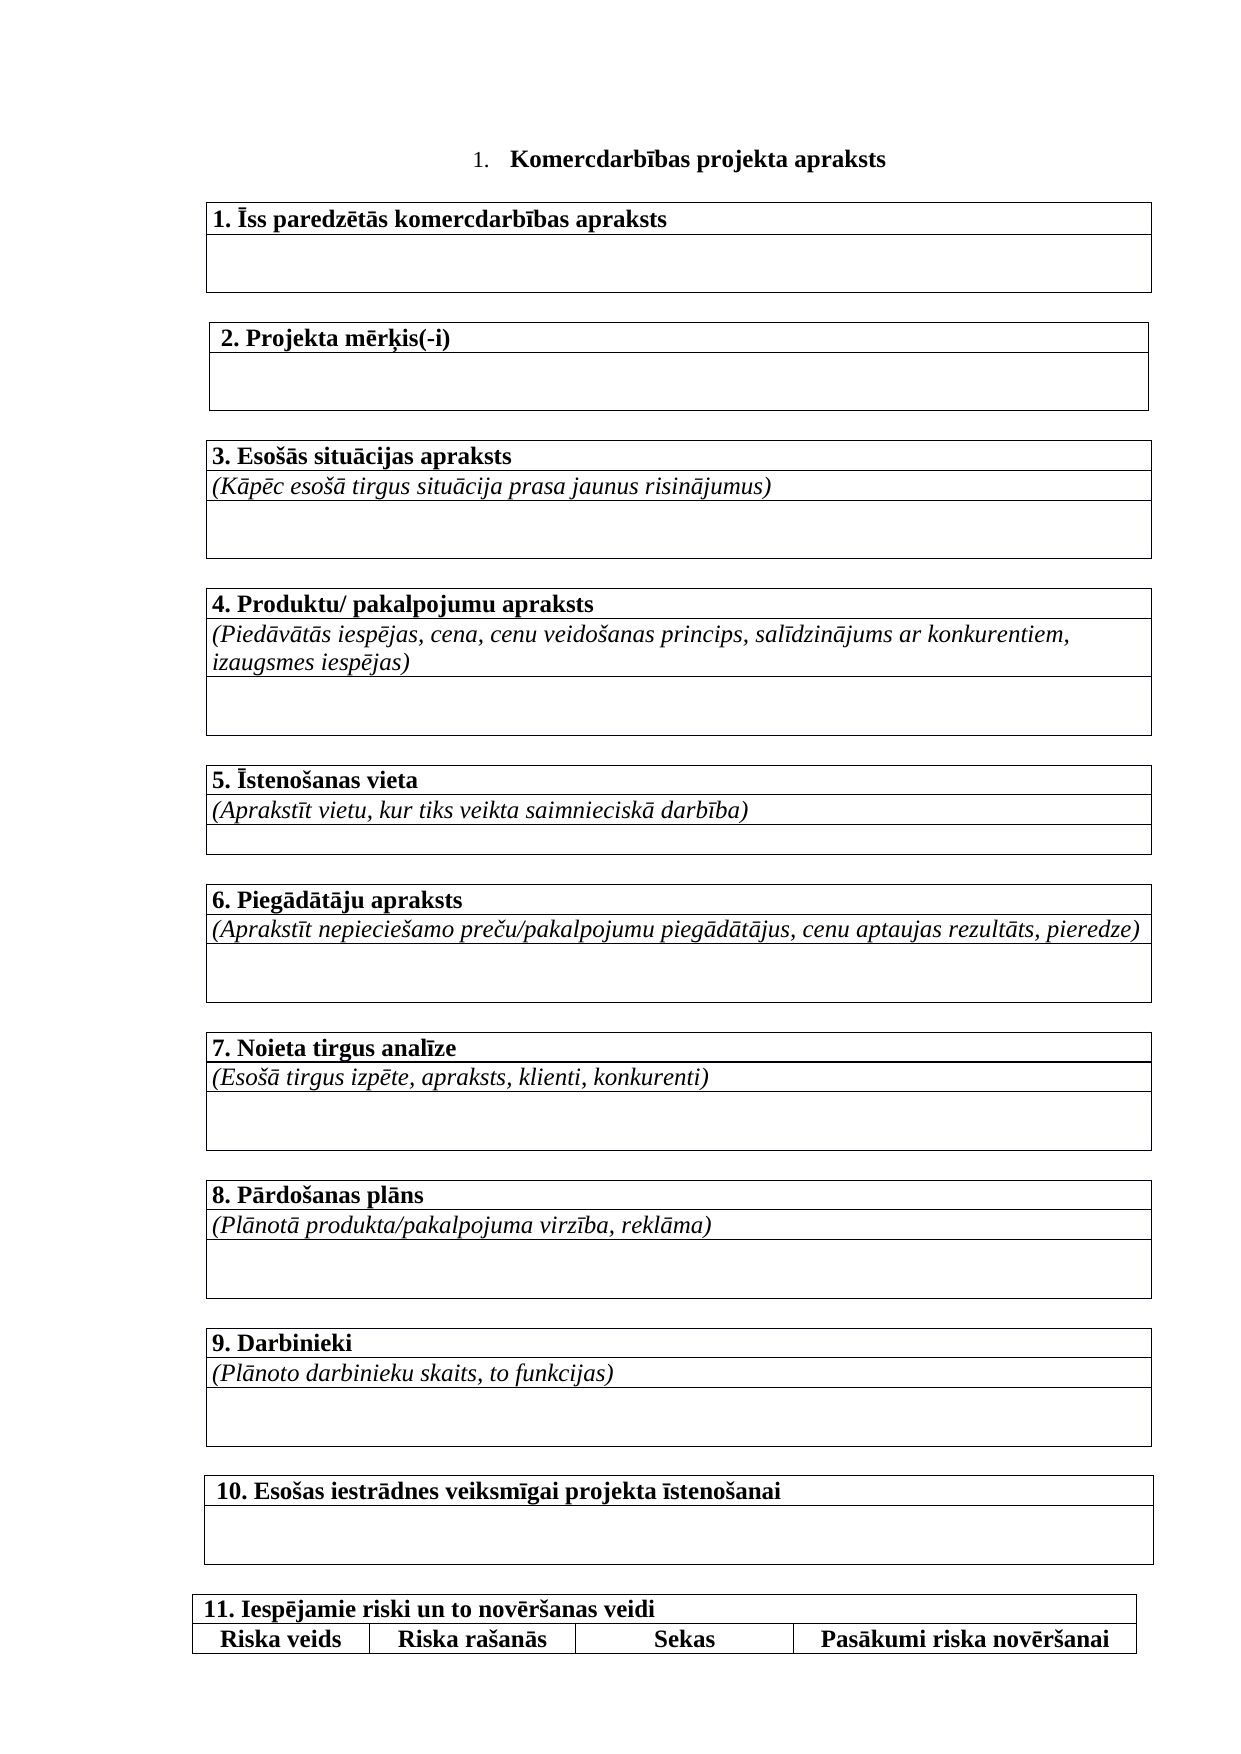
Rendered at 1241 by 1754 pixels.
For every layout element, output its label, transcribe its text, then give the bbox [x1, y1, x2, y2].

table_cell [207, 501, 1151, 558]
table_cell [207, 825, 1151, 854]
table_cell [207, 677, 1151, 735]
table_header 8. Pārdošanas plāns [207, 1181, 1151, 1209]
table_cell (Esošā tirgus izpēte, apraksts, klienti, konkurenti) [207, 1063, 1151, 1091]
table_header 11. Iespējamie riski un to novēršanas veidi [193, 1595, 1136, 1623]
list Komercdarbības projekta apraksts [177, 144, 1181, 173]
table_header 10. Esošas iestrādnes veiksmīgai projekta īstenošanai [205, 1476, 1153, 1505]
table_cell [794, 1624, 1136, 1653]
table_cell Sekas [576, 1624, 793, 1653]
table_cell [205, 1506, 1153, 1564]
table_header 4. Produktu/ pakalpojumu apraksts [207, 589, 1151, 618]
table_header 6. Piegādātāju apraksts [207, 885, 1151, 913]
table_cell Riska veids [193, 1624, 369, 1653]
table_cell [207, 235, 1151, 292]
table_cell (Plānoto darbinieku skaits, to funkcijas) [207, 1358, 1151, 1387]
table_header 7. Noieta tirgus analīze [207, 1033, 1151, 1061]
table_cell (Plānotā produkta/pakalpojuma virzība, reklāma) [207, 1210, 1151, 1239]
table_header 1. Īss paredzētās komercdarbības apraksts [207, 203, 1151, 233]
table_header 3. Esošās situācijas apraksts [207, 441, 1151, 470]
table_header 9. Darbinieki [207, 1329, 1151, 1357]
table_cell [207, 1092, 1151, 1150]
table_cell [210, 353, 1148, 410]
table_header 2. Projekta mērķis(-i) [210, 323, 1148, 352]
table_cell [207, 1240, 1151, 1298]
table_header 5. Īstenošanas vieta [207, 766, 1151, 794]
table_cell [207, 944, 1151, 1002]
table_cell (Aprakstīt vietu, kur tiks veikta saimnieciskā darbība) [207, 795, 1151, 824]
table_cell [370, 1624, 575, 1653]
table_cell (Kāpēc esošā tirgus situācija prasa jaunus risinājumus) [207, 471, 1151, 499]
table_cell [207, 1388, 1151, 1446]
table_cell (Piedāvātās iespējas, cena, cenu veidošanas princips, salīdzinājums ar konkurentiem, izaugsmes iespējas) [207, 619, 1151, 676]
table_cell (Aprakstīt nepieciešamo preču/pakalpojumu piegādātājus, cenu aptaujas rezultāts, pieredze) [207, 915, 1151, 943]
